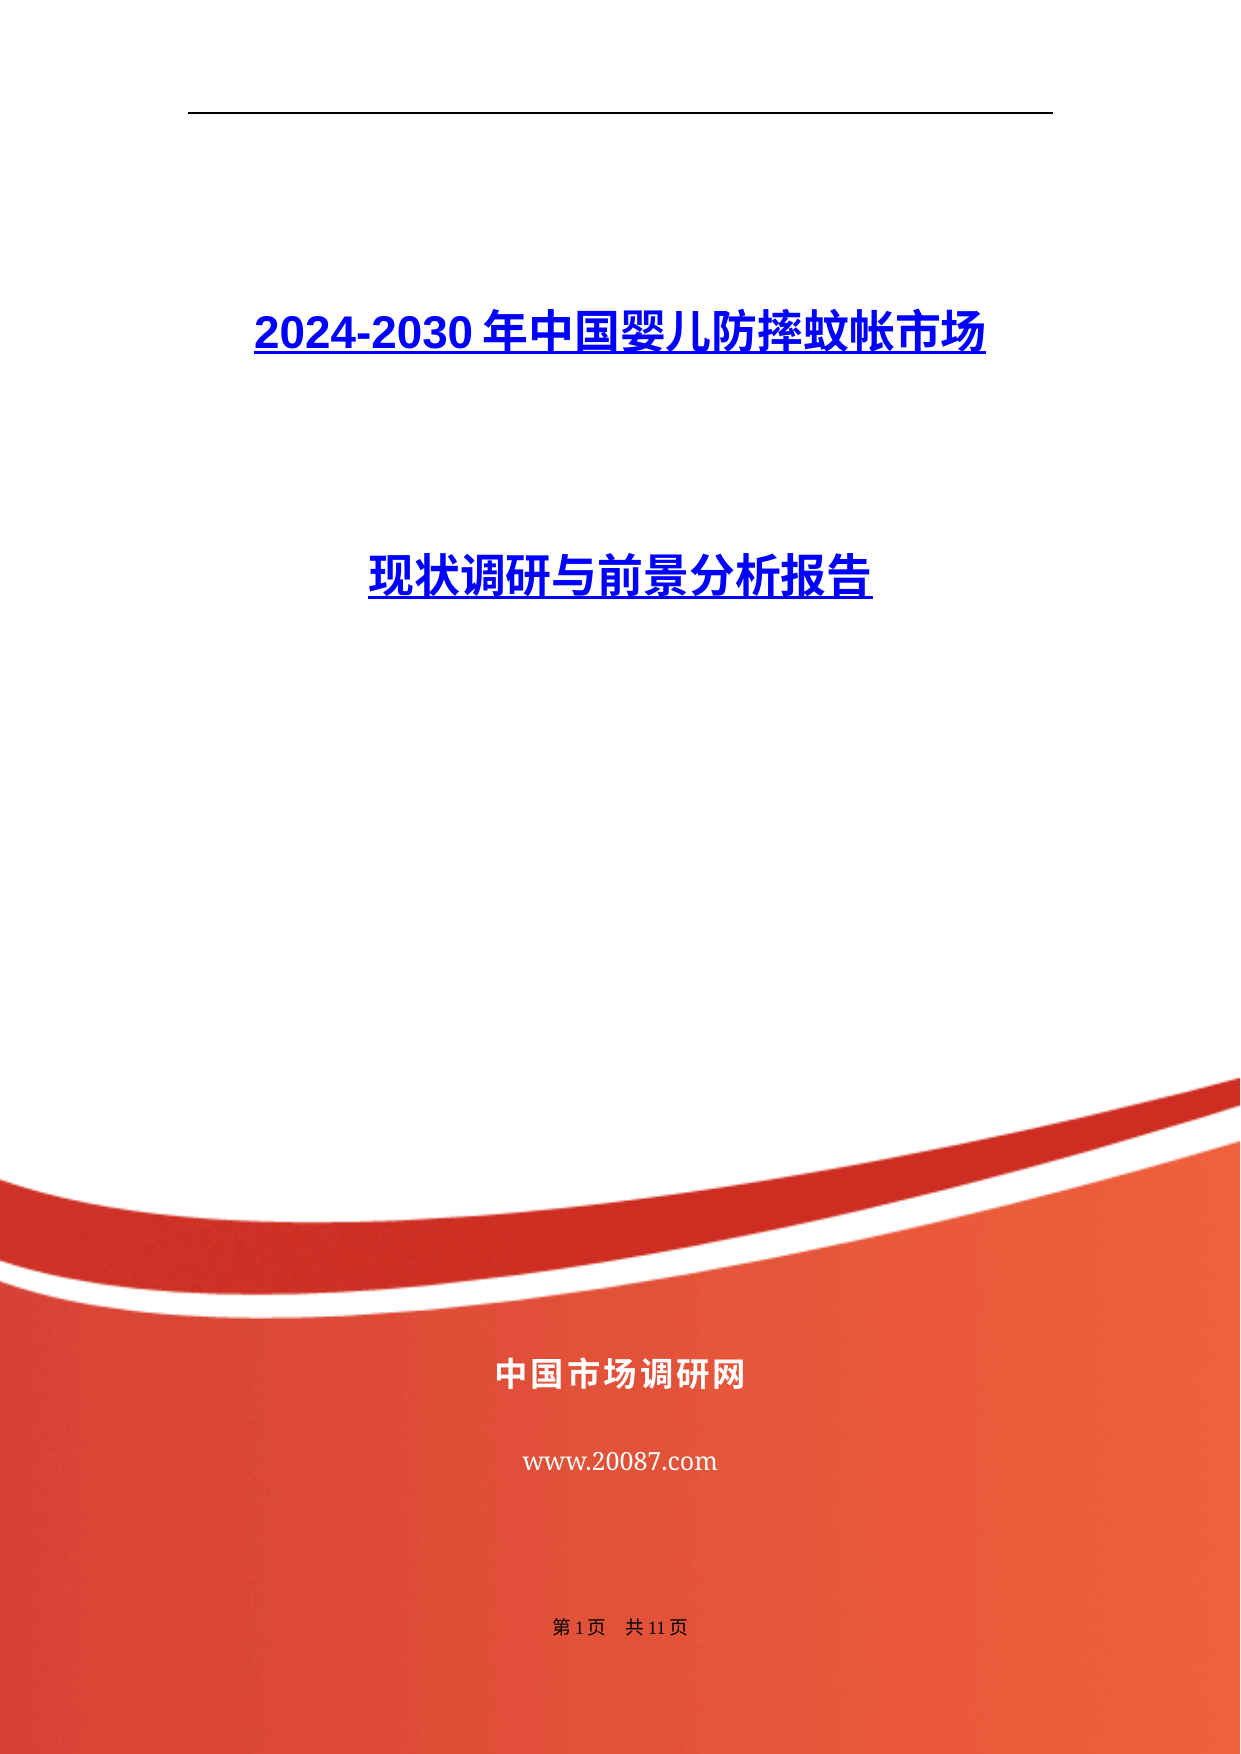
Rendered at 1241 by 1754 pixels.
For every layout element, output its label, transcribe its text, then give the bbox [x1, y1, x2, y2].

text www.20087.com [187, 1428, 1053, 1493]
table_header 2024-2030年中国婴儿防摔蚊帐市场现状调研与前景分析报告 [188, 207, 1053, 773]
picture [0, 1006, 1241, 1754]
subtitle 中国市场调研网 [187, 1339, 1053, 1404]
